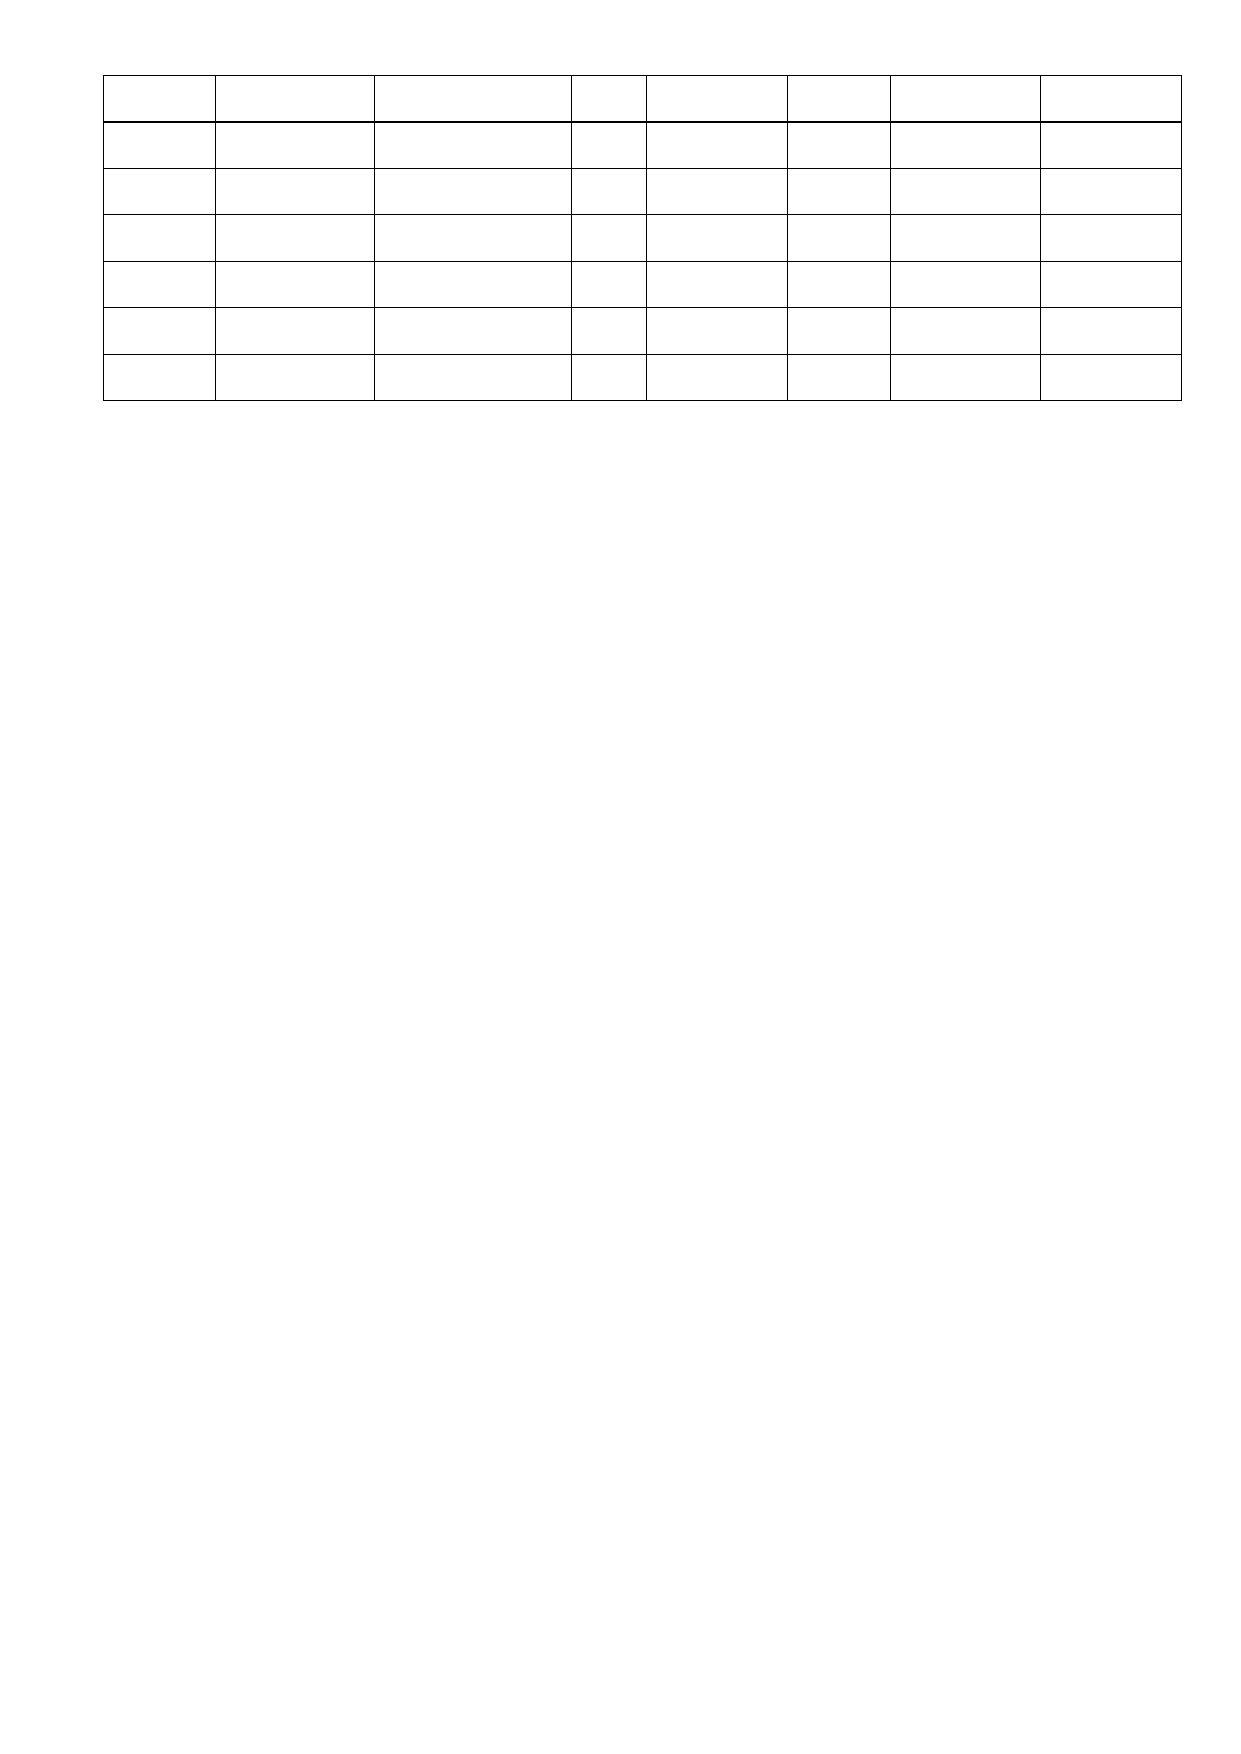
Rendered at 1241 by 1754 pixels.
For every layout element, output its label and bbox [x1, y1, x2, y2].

table_cell [104, 76, 215, 121]
table_cell [788, 215, 890, 261]
table_cell [1041, 123, 1181, 168]
table_cell [572, 215, 646, 261]
table_cell [216, 262, 374, 307]
table_cell [375, 76, 571, 121]
table_cell [572, 262, 646, 307]
table_cell [216, 76, 374, 121]
table_cell [375, 215, 571, 261]
table_cell [788, 262, 890, 307]
table_cell [647, 355, 787, 400]
table_cell [788, 355, 890, 400]
table_cell [1041, 76, 1181, 121]
table_cell [572, 308, 646, 354]
table_cell [572, 355, 646, 400]
table_cell [375, 123, 571, 168]
table_cell [647, 308, 787, 354]
table_cell [647, 262, 787, 307]
table_cell [216, 169, 374, 214]
table_cell [104, 169, 215, 214]
table_cell [1041, 215, 1181, 261]
table_cell [375, 262, 571, 307]
table_cell [891, 262, 1040, 307]
table_cell [375, 169, 571, 214]
table_cell [891, 76, 1040, 121]
table_cell [572, 76, 646, 121]
table_cell [891, 355, 1040, 400]
table_cell [375, 355, 571, 400]
table_cell [891, 169, 1040, 214]
table_cell [1041, 308, 1181, 354]
table_cell [891, 215, 1040, 261]
table_cell [104, 308, 215, 354]
table_cell [375, 308, 571, 354]
table_cell [647, 169, 787, 214]
table_cell [104, 123, 215, 168]
table_cell [216, 355, 374, 400]
table_cell [572, 169, 646, 214]
table_cell [1041, 169, 1181, 214]
table_cell [647, 215, 787, 261]
table_cell [788, 308, 890, 354]
table_cell [1041, 355, 1181, 400]
table_cell [1041, 262, 1181, 307]
table_cell [216, 215, 374, 261]
table_cell [104, 355, 215, 400]
table_cell [891, 308, 1040, 354]
table_cell [572, 123, 646, 168]
table_cell [216, 308, 374, 354]
table_cell [104, 215, 215, 261]
table_cell [788, 169, 890, 214]
table_cell [788, 76, 890, 121]
table_cell [647, 76, 787, 121]
table_cell [647, 123, 787, 168]
table_cell [216, 123, 374, 168]
table_cell [891, 123, 1040, 168]
table_cell [788, 123, 890, 168]
table_cell [104, 262, 215, 307]
